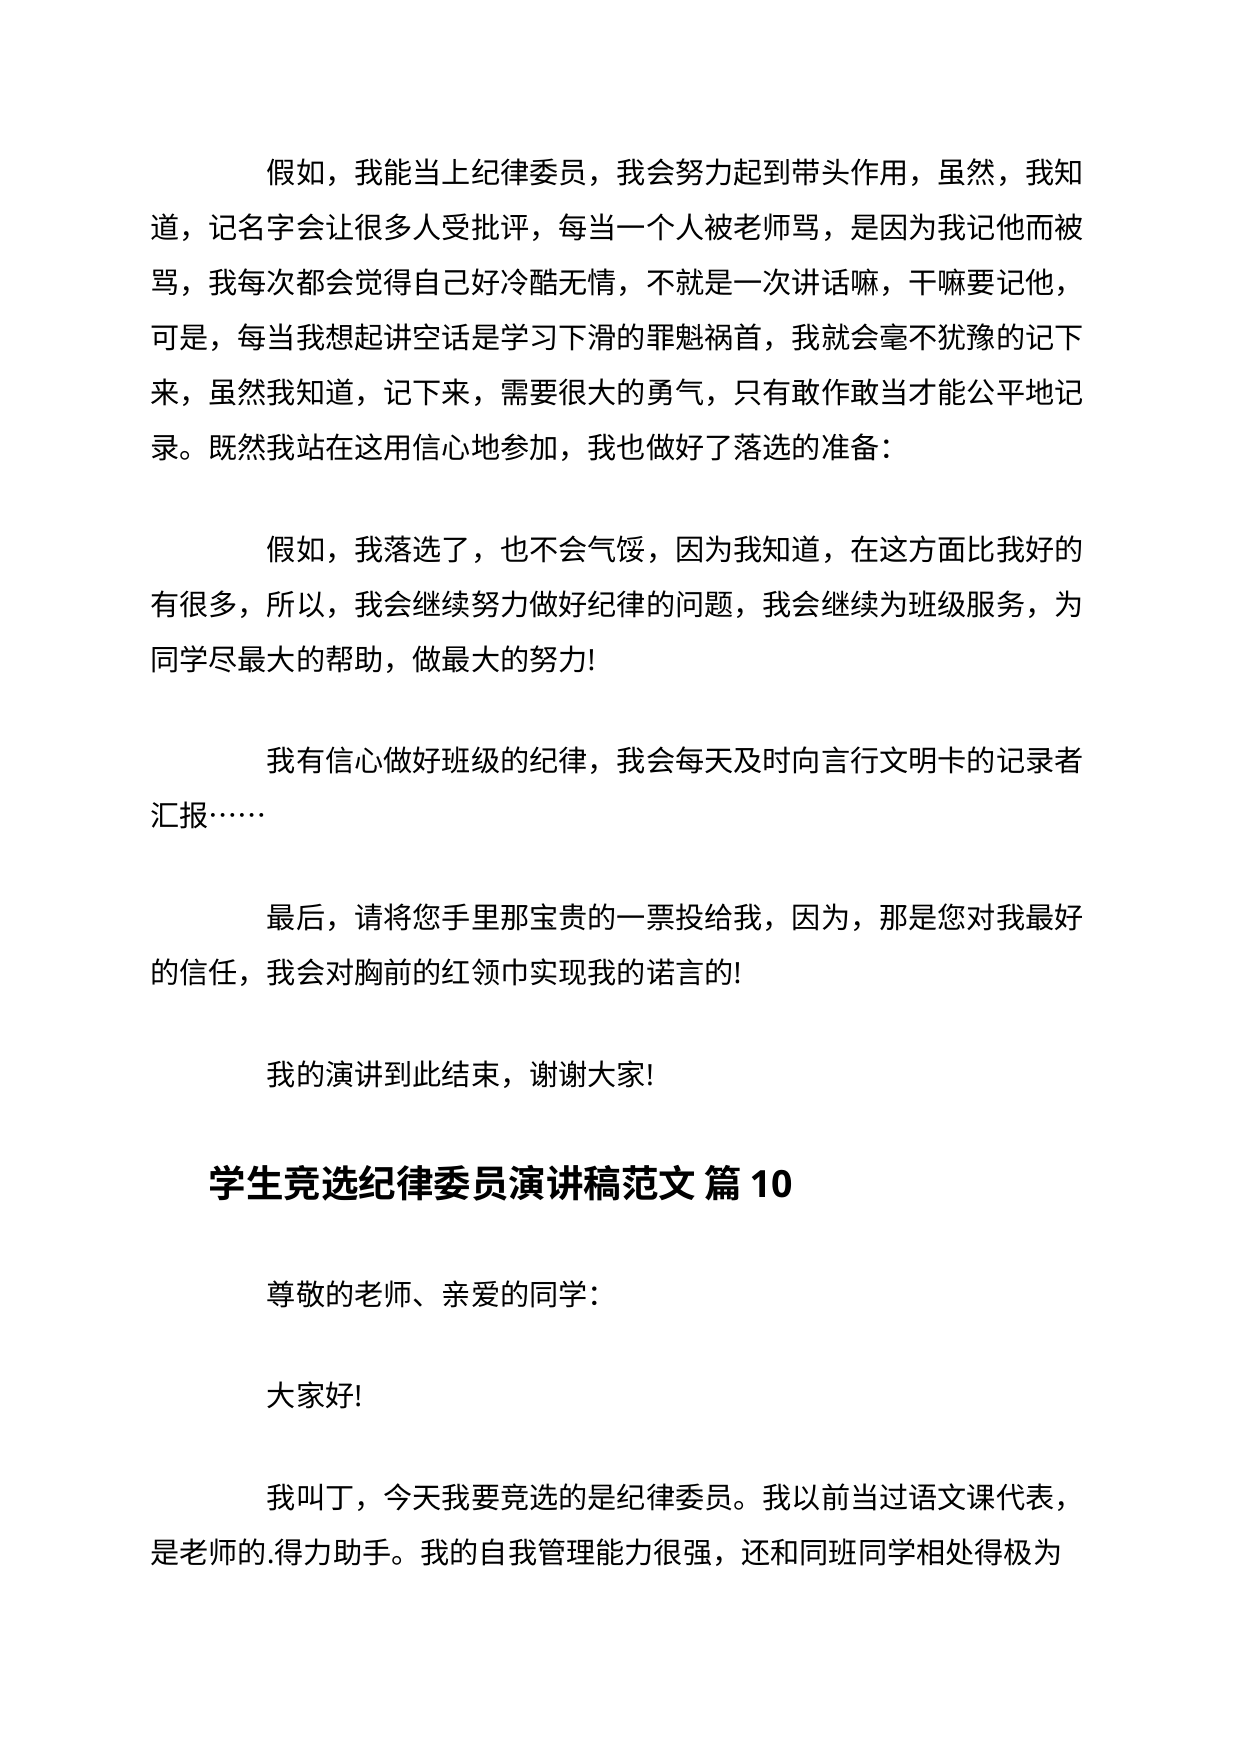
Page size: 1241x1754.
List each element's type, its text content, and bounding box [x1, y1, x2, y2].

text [150, 1475, 1090, 1572]
text 大家好! [150, 1373, 1090, 1415]
text 假如，我能当上纪律委员，我会努力起到带头作用，虽然，我知道，记名字会让很多人受批评，每当一个人被老师骂，是因为我记他而被骂，我每次都会觉得自己好冷酷无情，不就是一次讲话嘛，干嘛要记他，可是，每当我想起讲空话是学习下滑的罪魁祸首，我就会毫不犹豫的记下来，虽然我知道，记下来，需要很大的勇气，只有敢作敢当才能公平地记录。既然我站在这用信心地参加，我也做好了落选的准备： [150, 150, 1090, 467]
text 我有信心做好班级的纪律，我会每天及时向言行文明卡的记录者汇报…… [150, 738, 1090, 835]
text 假如，我落选了，也不会气馁，因为我知道，在这方面比我好的有很多，所以，我会继续努力做好纪律的问题，我会继续为班级服务，为同学尽最大的帮助，做最大的努力! [150, 526, 1090, 678]
text 我的演讲到此结束，谢谢大家! [150, 1052, 1090, 1094]
text 尊敬的老师、亲爱的同学： [150, 1271, 1090, 1313]
text 最后，请将您手里那宝贵的一票投给我，因为，那是您对我最好的信任，我会对胸前的红领巾实现我的诺言的! [150, 895, 1090, 992]
text 学生竞选纪律委员演讲稿范文 篇10 [150, 1153, 1090, 1208]
